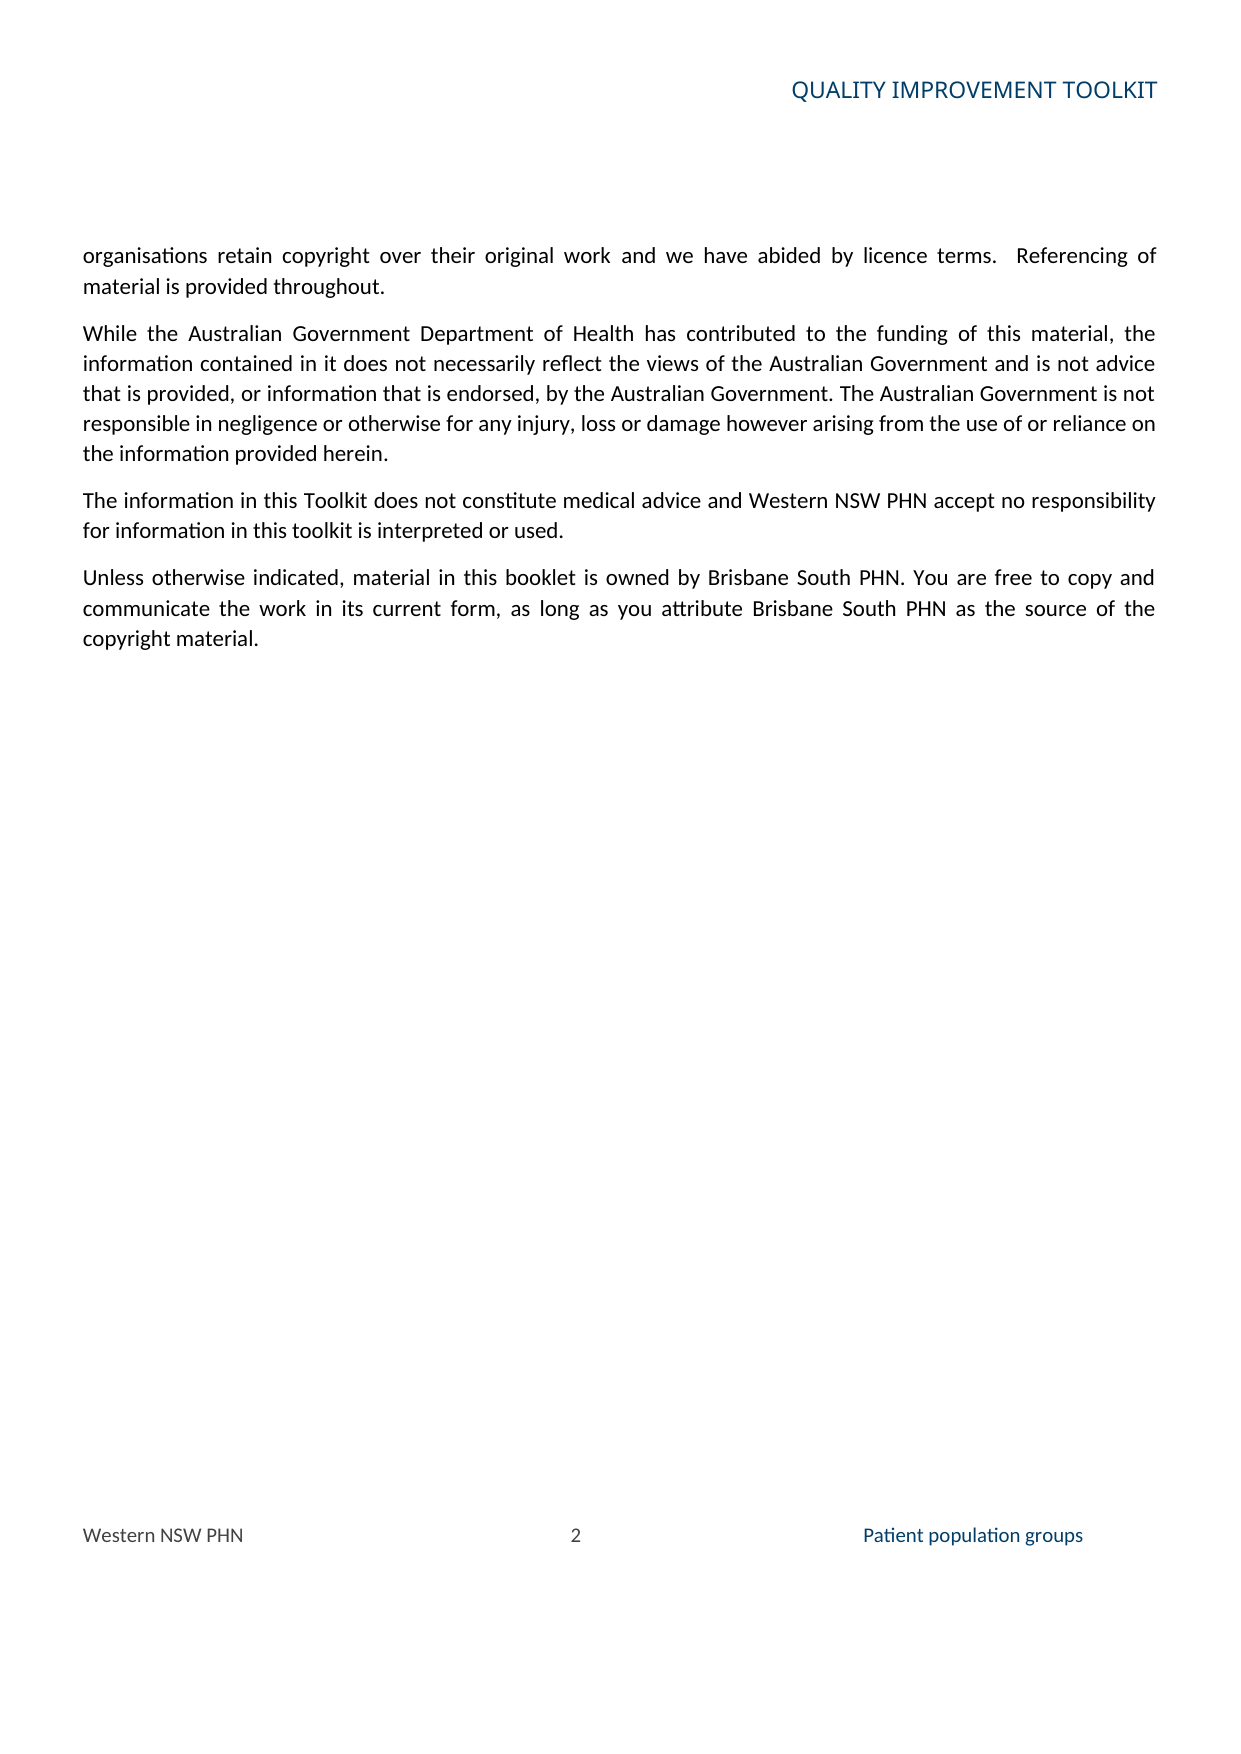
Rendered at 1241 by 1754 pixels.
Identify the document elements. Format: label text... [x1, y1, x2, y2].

text Unless otherwise indicated, material in this booklet is owned by Brisbane South PHN. You are free to copy and communicate the work in its current form, as long as you attribute Brisbane South PHN as the source of the copyright material. [83, 563, 1157, 652]
text The information in this Toolkit does not constitute medical advice and Western NSW PHN accept no responsibility for information in this toolkit is interpreted or used. [83, 486, 1157, 544]
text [83, 242, 1157, 300]
text While the Australian Government Department of Health has contributed to the funding of this material, the information contained in it does not necessarily reflect the views of the Australian Government and is not advice that is provided, or information that is endorsed, by the Australian Government. The Australian Government is not responsible in negligence or otherwise for any injury, loss or damage however arising from the use of or reliance on the information provided herein. [83, 319, 1157, 467]
